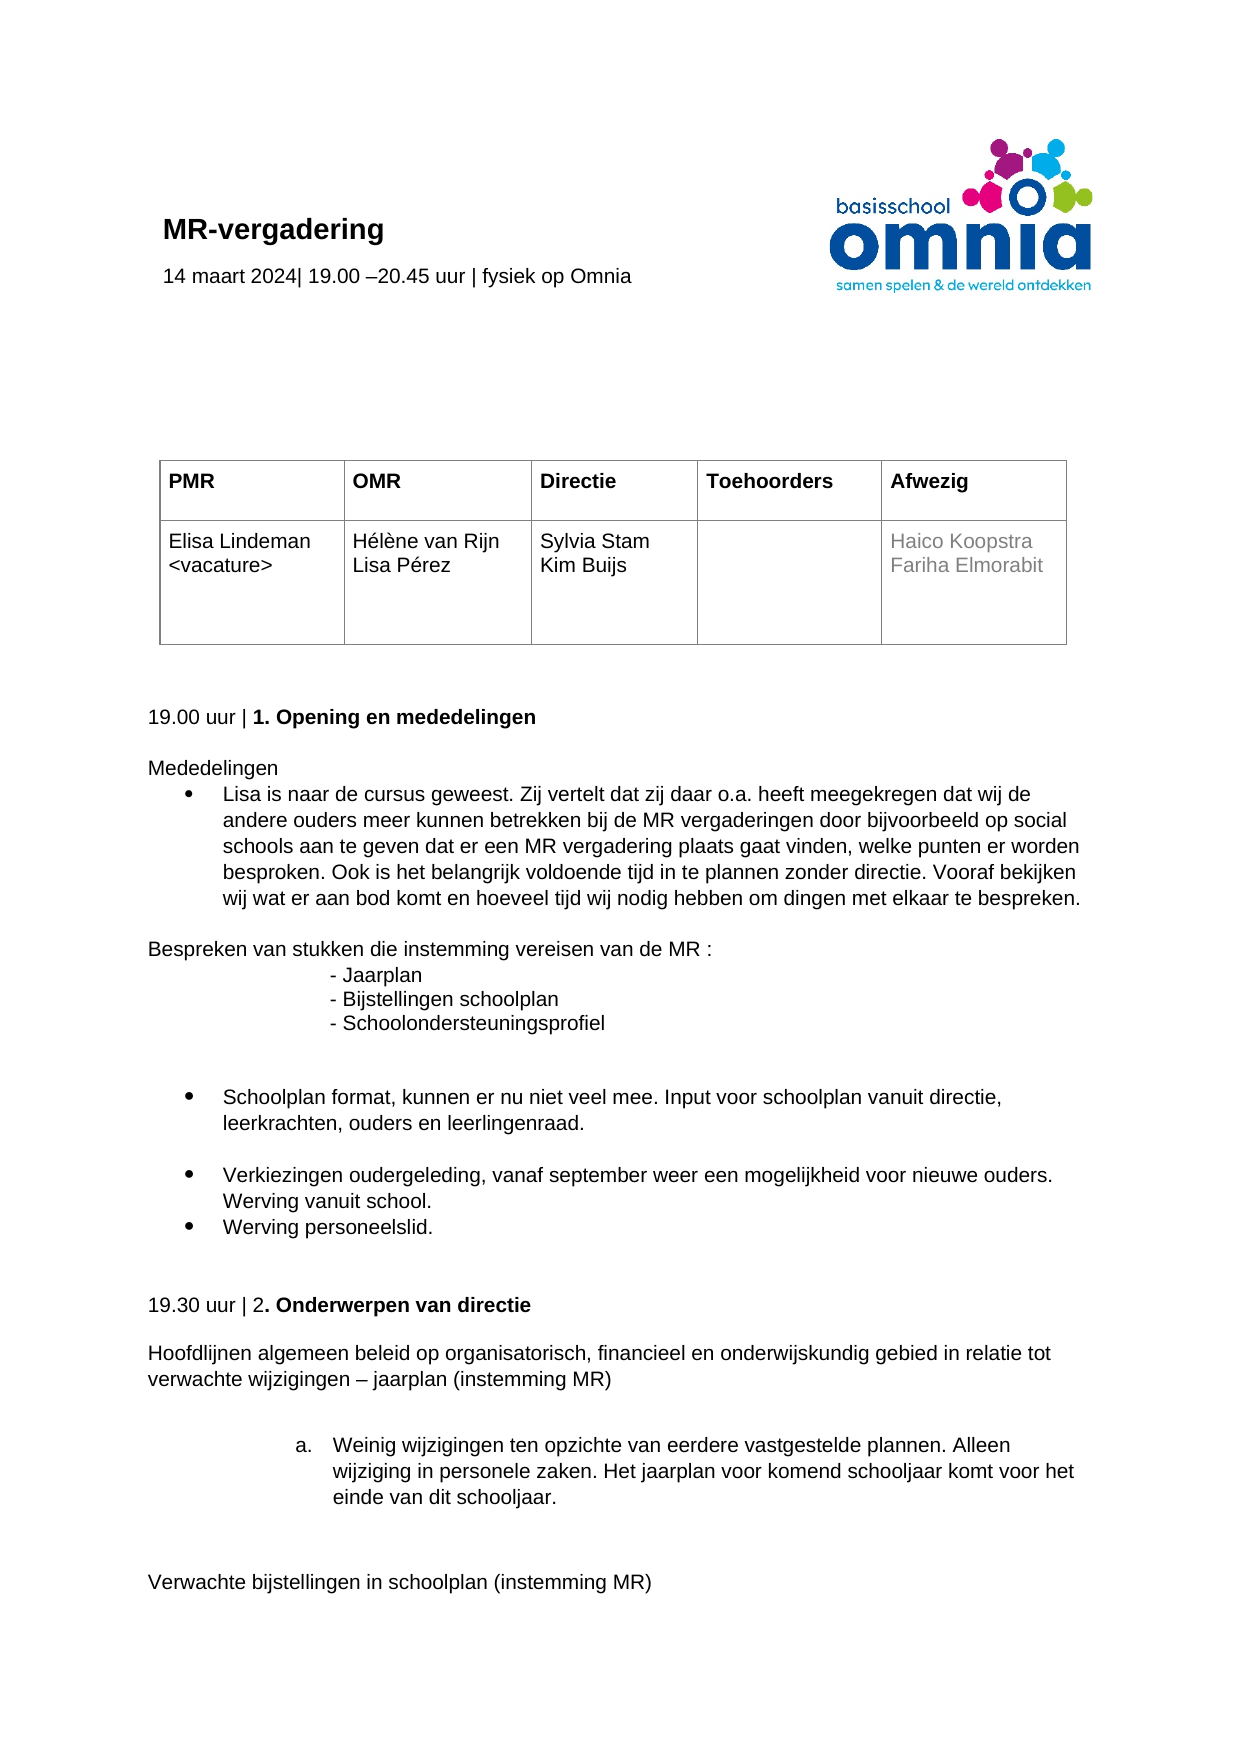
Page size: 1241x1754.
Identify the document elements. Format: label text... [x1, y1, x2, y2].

list Weinig wijzigingen ten opzichte van eerdere vastgestelde plannen. Alleen wijziging in personele zaken. Het jaarplan voor komend schooljaar komt voor het einde van dit schooljaar. [295, 1433, 1093, 1509]
table_header Afwezig [882, 461, 1066, 520]
table_header OMR [345, 461, 531, 520]
text 19.00 uur | 1. Opening en mededelingen [148, 704, 1093, 728]
text Mededelingen [148, 756, 1093, 780]
list Werving personeelslid. [185, 1215, 1093, 1239]
text - Jaarplan [295, 963, 1093, 987]
text Verwachte bijstellingen in schoolplan (instemming MR) [148, 1570, 1093, 1594]
text Bespreken van stukken die instemming vereisen van de MR : [148, 937, 1093, 961]
text Hoofdlijnen algemeen beleid op organisatorisch, financieel en onderwijskundig gebied in relatie tot verwachte wijzigingen – jaarplan (instemming MR) [148, 1341, 1093, 1391]
table_header Toehoorders [698, 461, 881, 520]
table_cell [698, 521, 881, 643]
list Schoolplan format, kunnen er nu niet veel mee. Input voor schoolplan vanuit directie, leerkrachten, ouders en leerlingenraad. [185, 1085, 1093, 1135]
picture [829, 139, 1093, 293]
table_cell Haico Koopstra Fariha Elmorabit [882, 521, 1066, 643]
text - Bijstellingen schoolplan [295, 987, 1093, 1011]
table_header PMR [161, 461, 344, 520]
table_header Directie [532, 461, 697, 520]
table_cell Hélène van Rijn Lisa Pérez [345, 521, 531, 643]
table_cell Sylvia Stam Kim Buijs [532, 521, 697, 643]
text - Schoolondersteuningsprofiel [295, 1011, 1093, 1035]
list Lisa is naar de cursus geweest. Zij vertelt dat zij daar o.a. heeft meegekregen dat wij de andere ouders meer kunnen betrekken bij de MR vergaderingen door bijvoorbeeld op social schools aan te geven dat er een MR vergadering plaats gaat vinden, welke punten er worden besproken. Ook is het belangrijk voldoende tijd in te plannen zonder directie. Vooraf bekijken wij wat er aan bod komt en hoeveel tijd wij nodig hebben om dingen met elkaar te bespreken. [185, 782, 1093, 909]
table_cell Elisa Lindeman <vacature> [161, 521, 344, 643]
text 19.30 uur | 2. Onderwerpen van directie [148, 1293, 1093, 1317]
list Verkiezingen oudergeleding, vanaf september weer een mogelijkheid voor nieuwe ouders. Werving vanuit school. [185, 1163, 1093, 1213]
